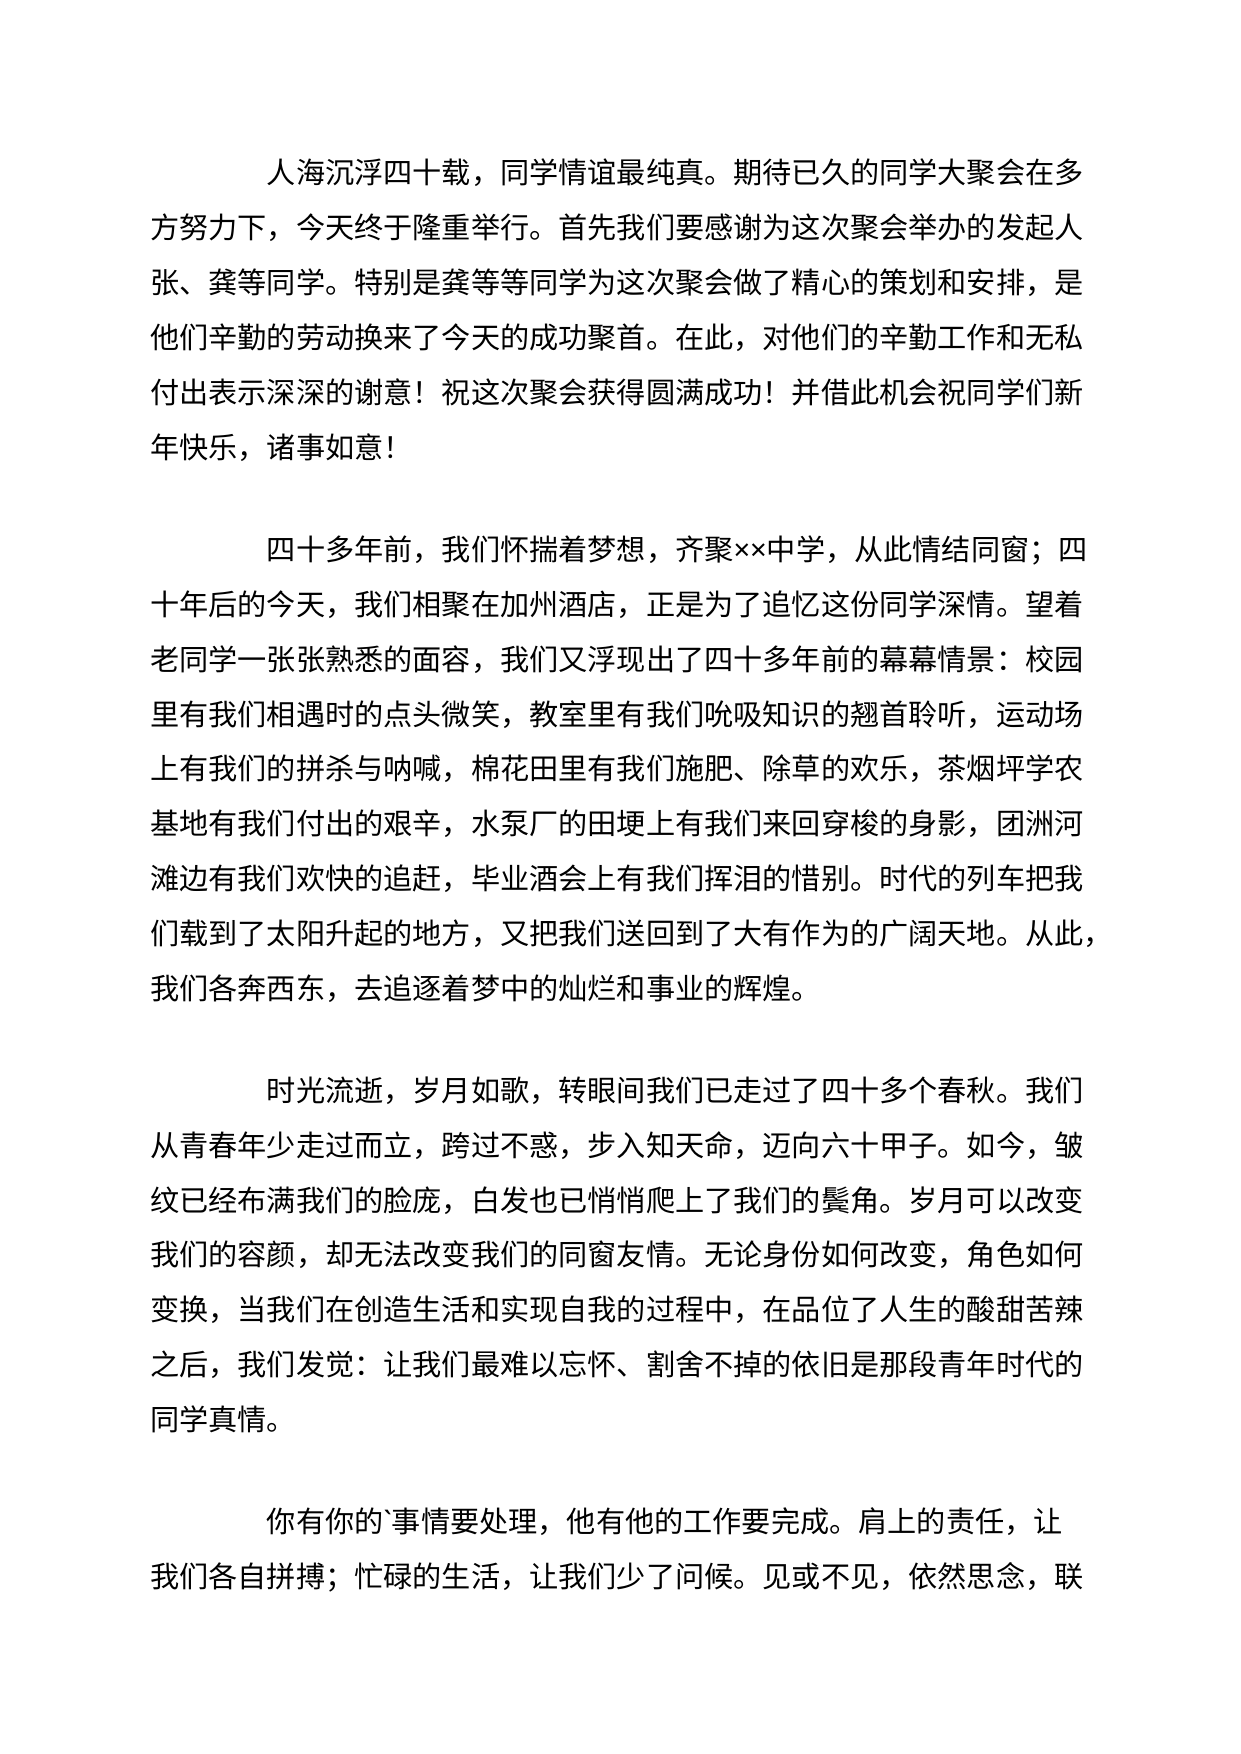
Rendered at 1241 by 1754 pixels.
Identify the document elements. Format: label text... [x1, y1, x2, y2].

text 人海沉浮四十载，同学情谊最纯真。期待已久的同学大聚会在多方努力下，今天终于隆重举行。首先我们要感谢为这次聚会举办的发起人张、龚等同学。特别是龚等等同学为这次聚会做了精心的策划和安排，是他们辛勤的劳动换来了今天的成功聚首。在此，对他们的辛勤工作和无私付出表示深深的谢意！祝这次聚会获得圆满成功！并借此机会祝同学们新年快乐，诸事如意！ [150, 150, 1090, 467]
text 四十多年前，我们怀揣着梦想，齐聚××中学，从此情结同窗；四十年后的今天，我们相聚在加州酒店，正是为了追忆这份同学深情。望着老同学一张张熟悉的面容，我们又浮现出了四十多年前的幕幕情景：校园里有我们相遇时的点头微笑，教室里有我们吮吸知识的翘首聆听，运动场上有我们的拼杀与呐喊，棉花田里有我们施肥、除草的欢乐，茶烟坪学农基地有我们付出的艰辛，水泵厂的田埂上有我们来回穿梭的身影，团洲河滩边有我们欢快的追赶，毕业酒会上有我们挥泪的惜别。时代的列车把我们载到了太阳升起的地方，又把我们送回到了大有作为的广阔天地。从此，我们各奔西东，去追逐着梦中的灿烂和事业的辉煌。 [150, 526, 1090, 1008]
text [150, 1498, 1090, 1596]
text 时光流逝，岁月如歌，转眼间我们已走过了四十多个春秋。我们从青春年少走过而立，跨过不惑，步入知天命，迈向六十甲子。如今，皱纹已经布满我们的脸庞，白发也已悄悄爬上了我们的鬓角。岁月可以改变我们的容颜，却无法改变我们的同窗友情。无论身份如何改变，角色如何变换，当我们在创造生活和实现自我的过程中，在品位了人生的酸甜苦辣之后，我们发觉：让我们最难以忘怀、割舍不掉的依旧是那段青年时代的同学真情。 [150, 1067, 1090, 1439]
